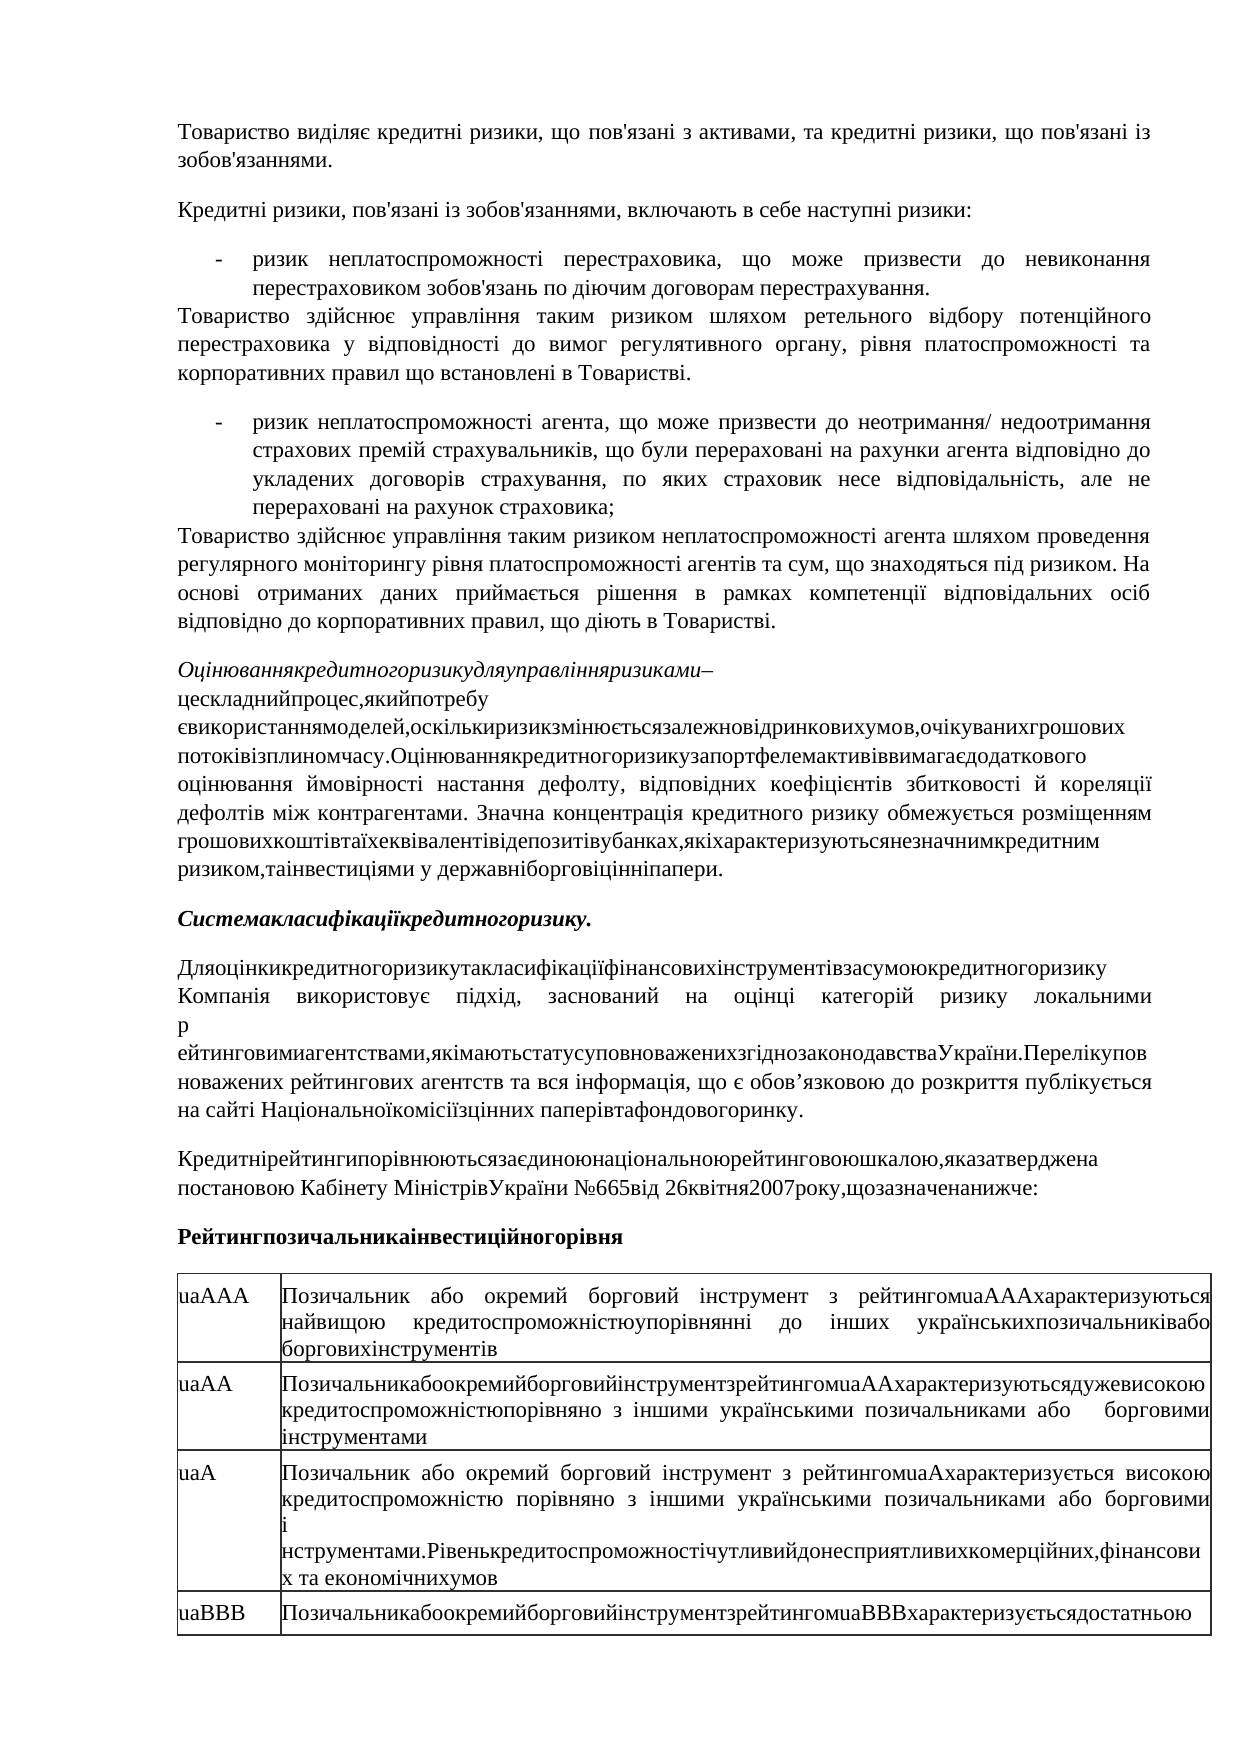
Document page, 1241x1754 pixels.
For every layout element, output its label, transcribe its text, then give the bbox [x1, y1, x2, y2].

text Товариство здійснює управління таким ризиком шляхом ретельного відбору потенційного перестраховика у відповідності до вимог регулятивного органу, рівня платоспроможності та корпоративних правил що встановлені в Товаристві. [177, 302, 1152, 385]
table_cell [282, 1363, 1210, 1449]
text Товариство виділяє кредитні ризики, що пов'язані з активами, та кредитні ризики, що пов'язані із зобов'язаннями. [177, 118, 1152, 173]
text Дляоцінкикредитногоризикутакласифікаціїфінансовихінструментівзасумоюкредитногоризику Компанія використовує підхід, заснований на оцінці категорій ризику локальними рейтинговимиагентствами,якімаютьстатусуповноваженихзгіднозаконодавстваУкраїни.Перелікуповноважених рейтингових агентств та вся інформація, що є обов’язковою до розкриття публікується на сайті Національноїкомісіїзцінних паперівтафондовогоринку. [177, 954, 1152, 1123]
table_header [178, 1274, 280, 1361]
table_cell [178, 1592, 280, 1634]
text Кредитні ризики, пов'язані із зобов'язаннями, включають в себе наступні ризики: [177, 196, 1152, 222]
text Рейтингпозичальникаінвестиційногорівня [177, 1223, 1152, 1249]
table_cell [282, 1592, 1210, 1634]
text Системакласифікаціїкредитногоризику. [177, 905, 1152, 931]
text Кредитнірейтингипорівнюютьсязаєдиноюнаціональноюрейтинговоюшкалою,яказатверджена постановою Кабінету МіністрівУкраїни №665від 26квітня2007року,щозазначенанижче: [177, 1146, 1152, 1200]
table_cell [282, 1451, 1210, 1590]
list ризик неплатоспроможності агента, що може призвести до неотримання/ недоотримання страхових премій страхувальників, що були перераховані на рахунки агента відповідно до укладених договорів страхування, по яких страховик несе відповідальність, але не перераховані на рахунок страховика; [215, 408, 1152, 520]
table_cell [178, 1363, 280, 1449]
text Оцінюваннякредитногоризикудляуправлінняризиками–цескладнийпроцес,якийпотребуєвикористаннямоделей,оскількиризикзмінюєтьсязалежновідринковихумов,очікуванихгрошових потоківізплиномчасу.Оцінюваннякредитногоризикузапортфелемактивіввимагаєдодаткового оцінювання ймовірності настання дефолту, відповідних коефіцієнтів збитковості й кореляції дефолтів між контрагентами. Значна концентрація кредитного ризику обмежується розміщенням грошовихкоштівтаїхеквівалентівідепозитівубанках,якіхарактеризуютьсянезначнимкредитним ризиком,таінвестиціями у державніборговіцінніпапери. [177, 656, 1152, 882]
list ризик неплатоспроможності перестраховика, що може призвести до невиконання перестраховиком зобов'язань по діючим договорам перестрахування. [215, 245, 1152, 300]
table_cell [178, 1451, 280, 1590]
text Товариство здійснює управління таким ризиком неплатоспроможності агента шляхом проведення регулярного моніторингу рівня платоспроможності агентів та сум, що знаходяться під ризиком. На основі отриманих даних приймається рішення в рамках компетенції відповідальних осіб відповідно до корпоративних правил, що діють в Товаристві. [177, 522, 1152, 633]
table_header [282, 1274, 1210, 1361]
